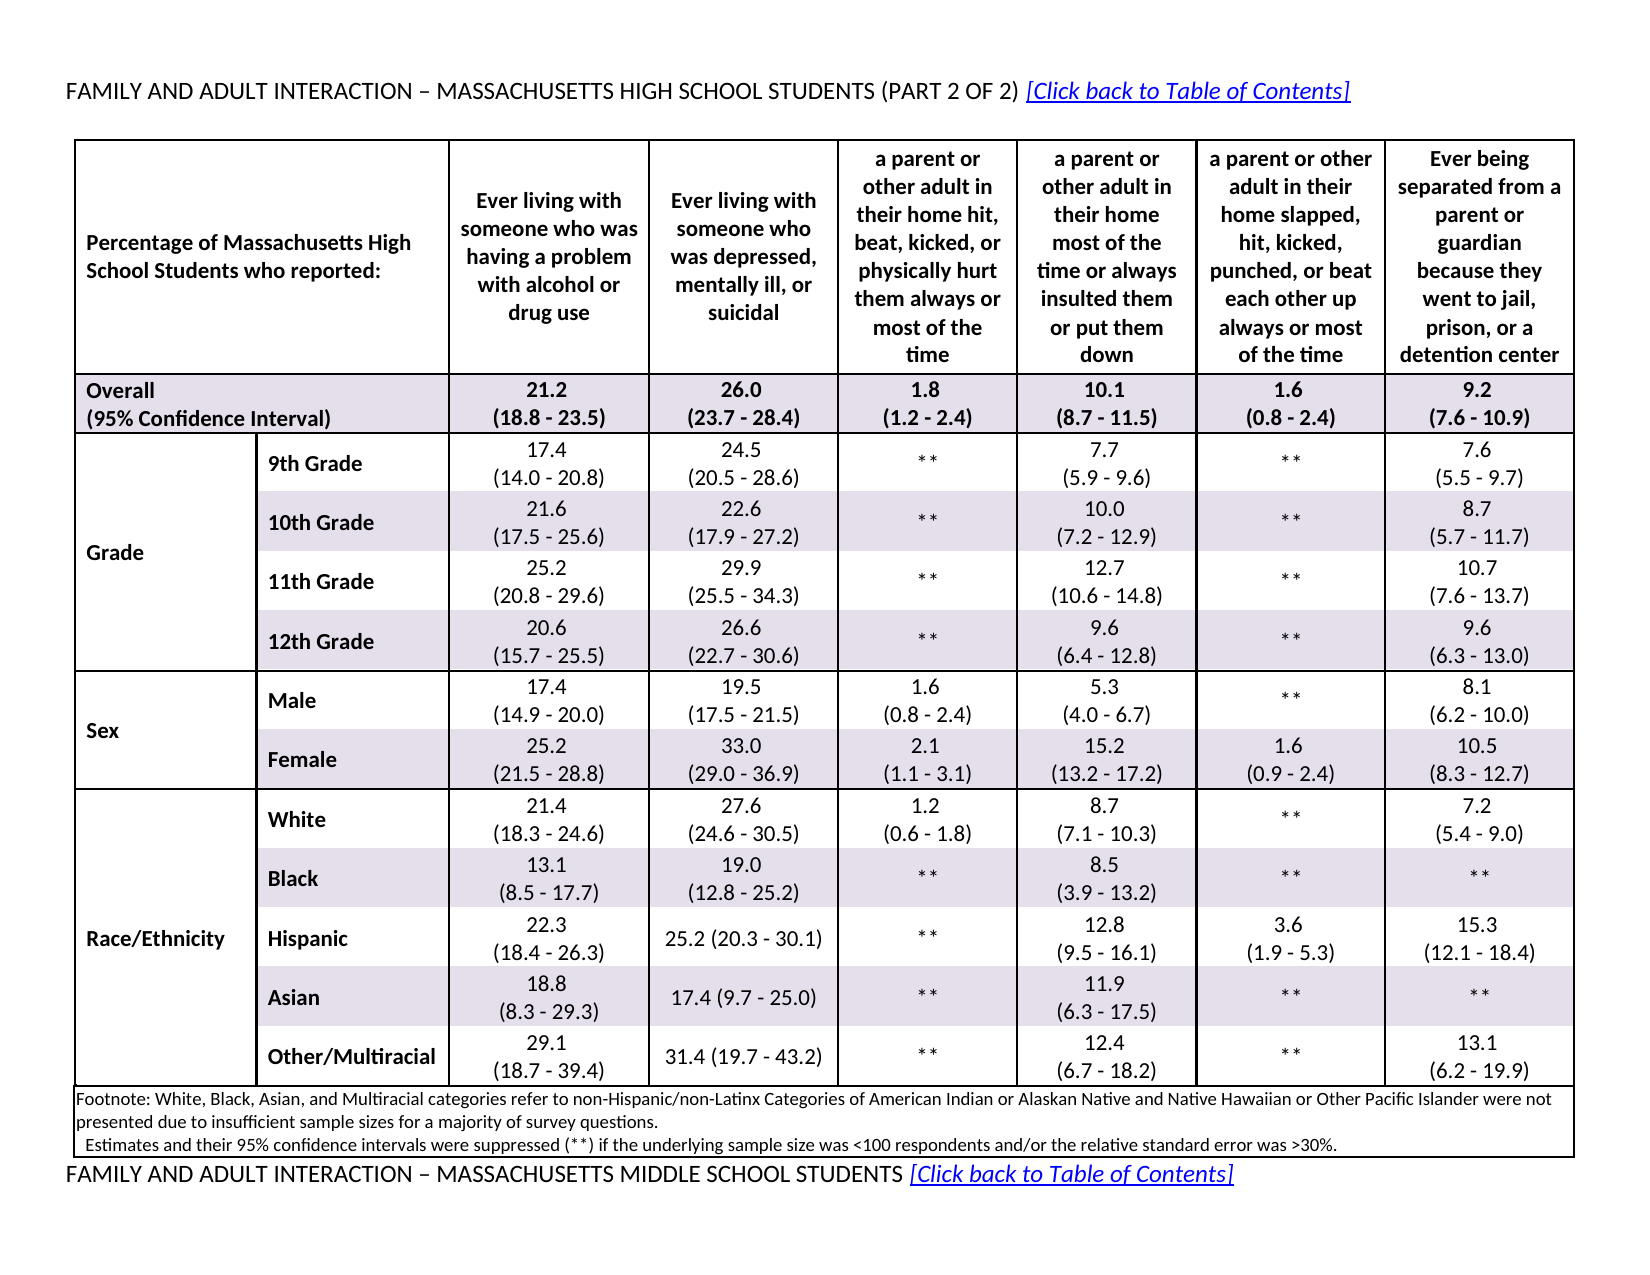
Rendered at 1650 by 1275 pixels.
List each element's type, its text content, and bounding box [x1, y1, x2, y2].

table_cell White [258, 790, 448, 848]
table_header Ever living with someone who was depressed, mentally ill, or suicidal [650, 141, 837, 373]
table_cell 5.3 (4.0 - 6.7) [1018, 672, 1195, 729]
table_cell ** [1198, 1026, 1384, 1085]
table_cell 29.1 (18.7 - 39.4) [450, 1026, 648, 1085]
table_cell 10.0 (7.2 - 12.9) [1018, 491, 1195, 551]
table_cell ** [1386, 966, 1573, 1026]
table_cell ** [1198, 610, 1384, 669]
table_cell ** [839, 491, 1016, 551]
table_cell ** [839, 1026, 1016, 1085]
table_cell ** [839, 610, 1016, 669]
table_cell 8.5 (3.9 - 13.2) [1018, 848, 1195, 907]
table_cell 27.6 (24.6 - 30.5) [650, 790, 837, 848]
table_cell 12.4 (6.7 - 18.2) [1018, 1026, 1195, 1085]
table_header a parent or other adult in their home slapped, hit, kicked, punched, or beat each other up always or most of the time [1198, 141, 1384, 373]
table_cell 7.2 (5.4 - 9.0) [1386, 790, 1573, 848]
table_cell 10th Grade [258, 491, 448, 551]
table_cell 13.1 (6.2 - 19.9) [1386, 1026, 1573, 1085]
table_cell 1.6 (0.8 - 2.4) [839, 672, 1016, 729]
table_cell 25.2 (21.5 - 28.8) [450, 729, 648, 788]
table_cell 12.7 (10.6 - 14.8) [1018, 551, 1195, 610]
table_cell 25.2 (20.3 - 30.1) [650, 907, 837, 966]
table_cell 12th Grade [258, 610, 448, 669]
table_cell 3.6 (1.9 - 5.3) [1198, 907, 1384, 966]
table_cell 11.9 (6.3 - 17.5) [1018, 966, 1195, 1026]
table_cell 19.5 (17.5 - 21.5) [650, 672, 837, 729]
table_cell ** [1198, 966, 1384, 1026]
table_cell 2.1 (1.1 - 3.1) [839, 729, 1016, 788]
table_header a parent or other adult in their home hit, beat, kicked, or physically hurt them always or most of the time [839, 141, 1016, 373]
table_cell 20.6 (15.7 - 25.5) [450, 610, 648, 669]
table_cell 19.0 (12.8 - 25.2) [650, 848, 837, 907]
table_cell 8.1 (6.2 - 10.0) [1386, 672, 1573, 729]
table_cell 15.3 (12.1 - 18.4) [1386, 907, 1573, 966]
table_cell 9.6 (6.3 - 13.0) [1386, 610, 1573, 669]
table_cell 12.8 (9.5 - 16.1) [1018, 907, 1195, 966]
table_cell 21.2 (18.8 - 23.5) [450, 375, 648, 432]
table_cell 17.4 (9.7 - 25.0) [650, 966, 837, 1026]
table_cell 9th Grade [258, 434, 448, 491]
table_cell 22.6 (17.9 - 27.2) [650, 491, 837, 551]
table_cell ** [839, 907, 1016, 966]
table_cell 18.8 (8.3 - 29.3) [450, 966, 648, 1026]
table_cell 1.8 (1.2 - 2.4) [839, 375, 1016, 432]
table_cell Footnote: White, Black, Asian, and Multiracial categories refer to non-Hispanic/non-Latinx Categories of American Indian or Alaskan Native and Native Hawaiian or Other Pacific Islander were not presented due to insufficient sample sizes for a majority of survey questions. Estimates and their 95% confidence intervals were suppressed (**) if the underlying sample size was <100 respondents and/or the relative standard error was >30%. [75, 1087, 1573, 1156]
table_header a parent or other adult in their home most of the time or always insulted them or put them down [1018, 141, 1195, 373]
table_cell ** [839, 434, 1016, 491]
table_cell ** [1198, 790, 1384, 848]
table_cell 13.1 (8.5 - 17.7) [450, 848, 648, 907]
table_cell 8.7 (5.7 - 11.7) [1386, 491, 1573, 551]
table_cell Race/Ethnicity [76, 790, 255, 1085]
table_cell ** [1386, 848, 1573, 907]
table_cell 1.2 (0.6 - 1.8) [839, 790, 1016, 848]
table_cell 22.3 (18.4 - 26.3) [450, 907, 648, 966]
table_cell Overall (95% Confidence Interval) [76, 375, 448, 432]
table_cell ** [1198, 551, 1384, 610]
table_header Ever being separated from a parent or guardian because they went to jail, prison, or a detention center [1386, 141, 1573, 373]
table_cell Black [258, 848, 448, 907]
table_cell Female [258, 729, 448, 788]
table_cell 10.1 (8.7 - 11.5) [1018, 375, 1195, 432]
table_cell 7.7 (5.9 - 9.6) [1018, 434, 1195, 491]
table_cell 25.2 (20.8 - 29.6) [450, 551, 648, 610]
table_cell ** [839, 966, 1016, 1026]
table_cell 7.6 (5.5 - 9.7) [1386, 434, 1573, 491]
table_cell 1.6 (0.9 - 2.4) [1198, 729, 1384, 788]
table_cell Grade [76, 434, 255, 669]
table_cell Hispanic [258, 907, 448, 966]
table_cell Asian [258, 966, 448, 1026]
table_cell Other/Multiracial [258, 1026, 448, 1085]
table_header Percentage of Massachusetts High School Students who reported: [76, 141, 448, 373]
table_cell 24.5 (20.5 - 28.6) [650, 434, 837, 491]
table_cell ** [1198, 491, 1384, 551]
text FAMILY AND ADULT INTERACTION – MASSACHUSETTS MIDDLE SCHOOL STUDENTS [Click back to Table of Contents] [66, 1158, 1612, 1188]
table_cell 21.4 (18.3 - 24.6) [450, 790, 648, 848]
table_cell 1.6 (0.8 - 2.4) [1198, 375, 1384, 432]
table_cell 33.0 (29.0 - 36.9) [650, 729, 837, 788]
table_cell ** [839, 551, 1016, 610]
table_cell Sex [76, 672, 255, 788]
table_cell 31.4 (19.7 - 43.2) [650, 1026, 837, 1085]
table_cell 11th Grade [258, 551, 448, 610]
table_cell 15.2 (13.2 - 17.2) [1018, 729, 1195, 788]
table_cell 10.7 (7.6 - 13.7) [1386, 551, 1573, 610]
table_cell 21.6 (17.5 - 25.6) [450, 491, 648, 551]
table_cell ** [1198, 848, 1384, 907]
table_cell 26.6 (22.7 - 30.6) [650, 610, 837, 669]
table_cell ** [839, 848, 1016, 907]
table_cell 9.2 (7.6 - 10.9) [1386, 375, 1573, 432]
table_cell 9.6 (6.4 - 12.8) [1018, 610, 1195, 669]
table_cell 29.9 (25.5 - 34.3) [650, 551, 837, 610]
table_cell 10.5 (8.3 - 12.7) [1386, 729, 1573, 788]
table_cell 26.0 (23.7 - 28.4) [650, 375, 837, 432]
table_cell 8.7 (7.1 - 10.3) [1018, 790, 1195, 848]
table_header Ever living with someone who was having a problem with alcohol or drug use [450, 141, 648, 373]
text FAMILY AND ADULT INTERACTION – MASSACHUSETTS HIGH SCHOOL STUDENTS (PART 2 OF 2) [Click back to Table of Contents] [66, 75, 1612, 106]
table_cell 17.4 (14.9 - 20.0) [450, 672, 648, 729]
table_cell ** [1198, 434, 1384, 491]
table_cell ** [1198, 672, 1384, 729]
table_cell Male [258, 672, 448, 729]
table_cell 17.4 (14.0 - 20.8) [450, 434, 648, 491]
